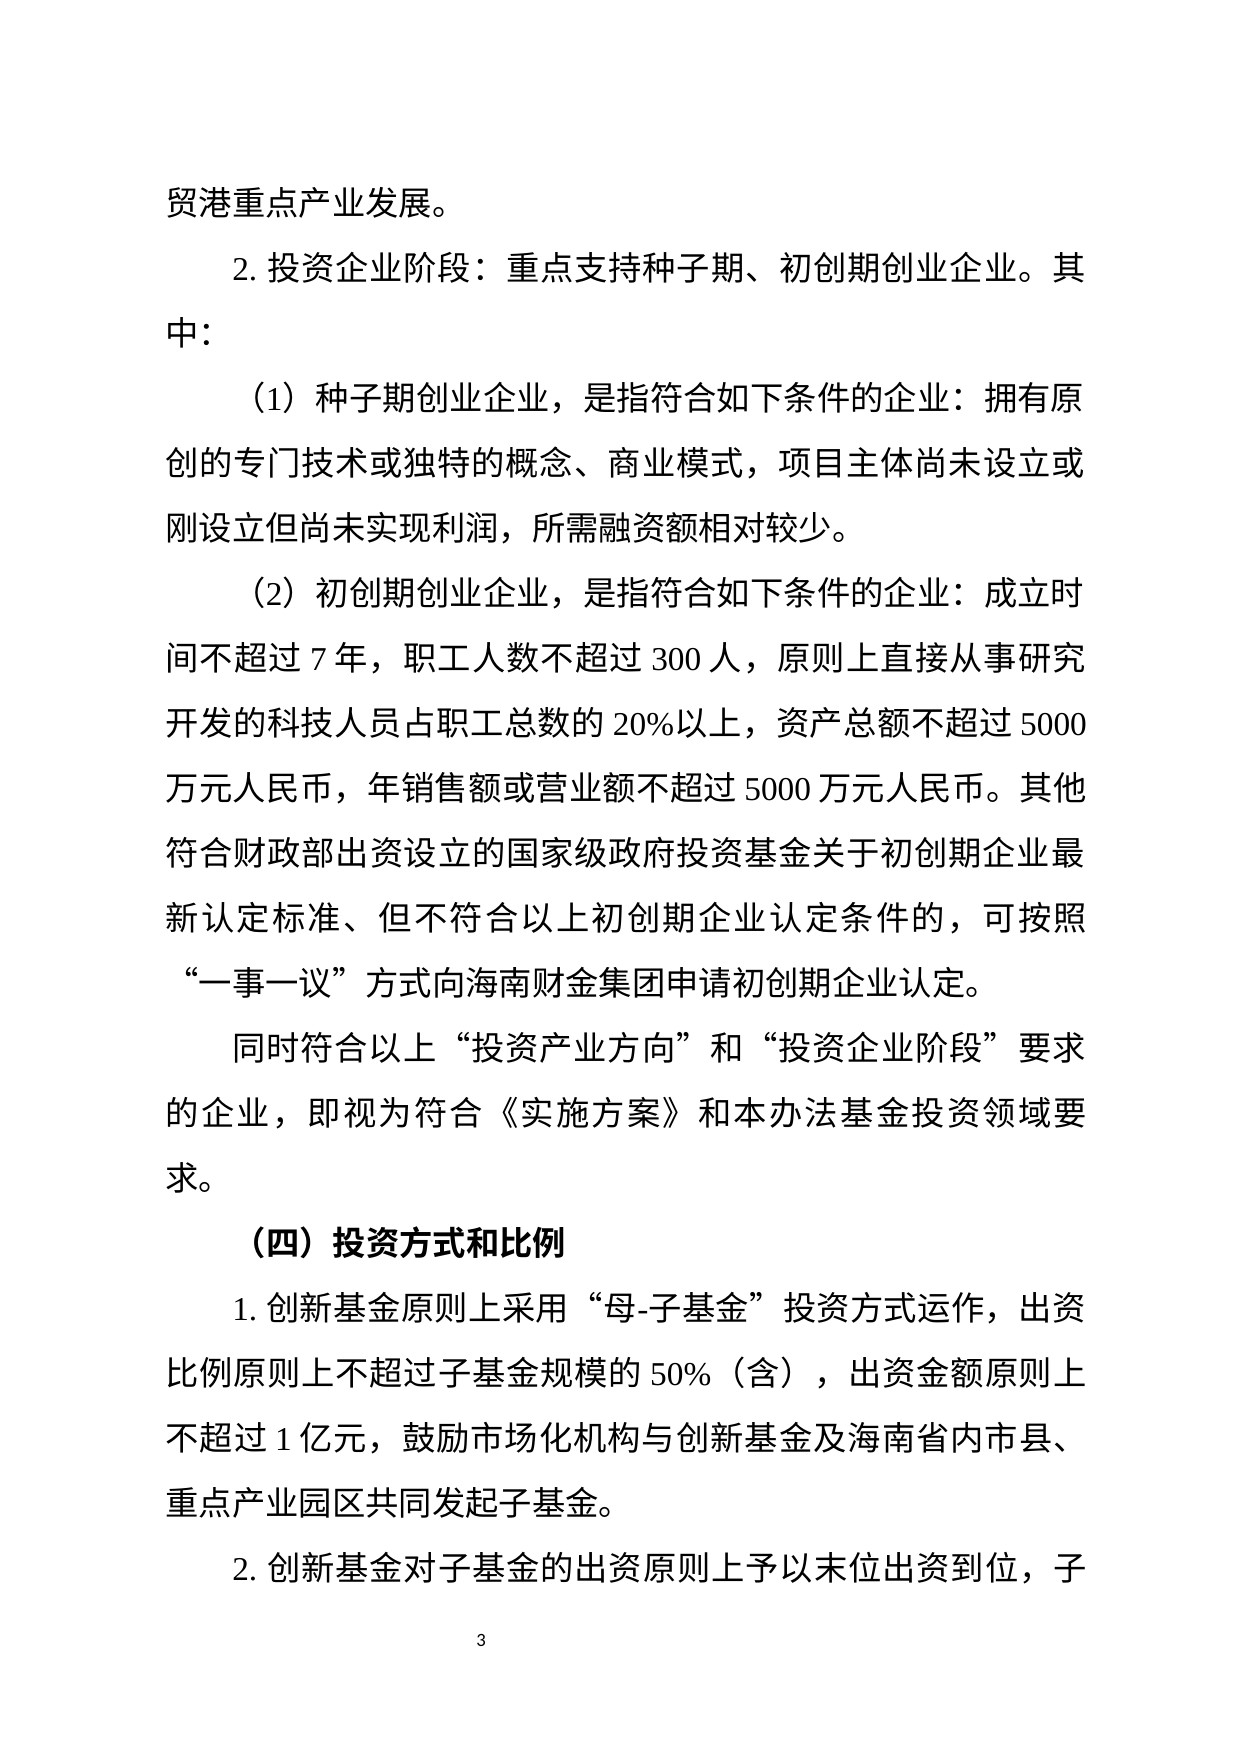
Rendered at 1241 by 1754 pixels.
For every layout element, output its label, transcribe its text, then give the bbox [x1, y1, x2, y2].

text （四）投资方式和比例 [165, 1208, 1087, 1273]
text 同时符合以上“投资产业方向”和“投资企业阶段”要求的企业，即视为符合《实施方案》和本办法基金投资领域要求。 [165, 1013, 1087, 1208]
text 1. 创新基金原则上采用“母-子基金”投资方式运作，出资比例原则上不超过子基金规模的50%（含），出资金额原则上不超过1亿元，鼓励市场化机构与创新基金及海南省内市县、重点产业园区共同发起子基金。 [165, 1273, 1087, 1533]
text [165, 168, 1087, 233]
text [165, 1533, 1087, 1598]
text 2. 投资企业阶段：重点支持种子期、初创期创业企业。其中： [165, 233, 1087, 363]
text （1）种子期创业企业，是指符合如下条件的企业：拥有原创的专门技术或独特的概念、商业模式，项目主体尚未设立或刚设立但尚未实现利润，所需融资额相对较少。 [165, 363, 1087, 558]
text （2）初创期创业企业，是指符合如下条件的企业：成立时间不超过7年，职工人数不超过300人，原则上直接从事研究开发的科技人员占职工总数的20%以上，资产总额不超过5000万元人民币，年销售额或营业额不超过5000万元人民币。其他符合财政部出资设立的国家级政府投资基金关于初创期企业最新认定标准、但不符合以上初创期企业认定条件的，可按照“一事一议”方式向海南财金集团申请初创期企业认定。 [165, 558, 1087, 1013]
